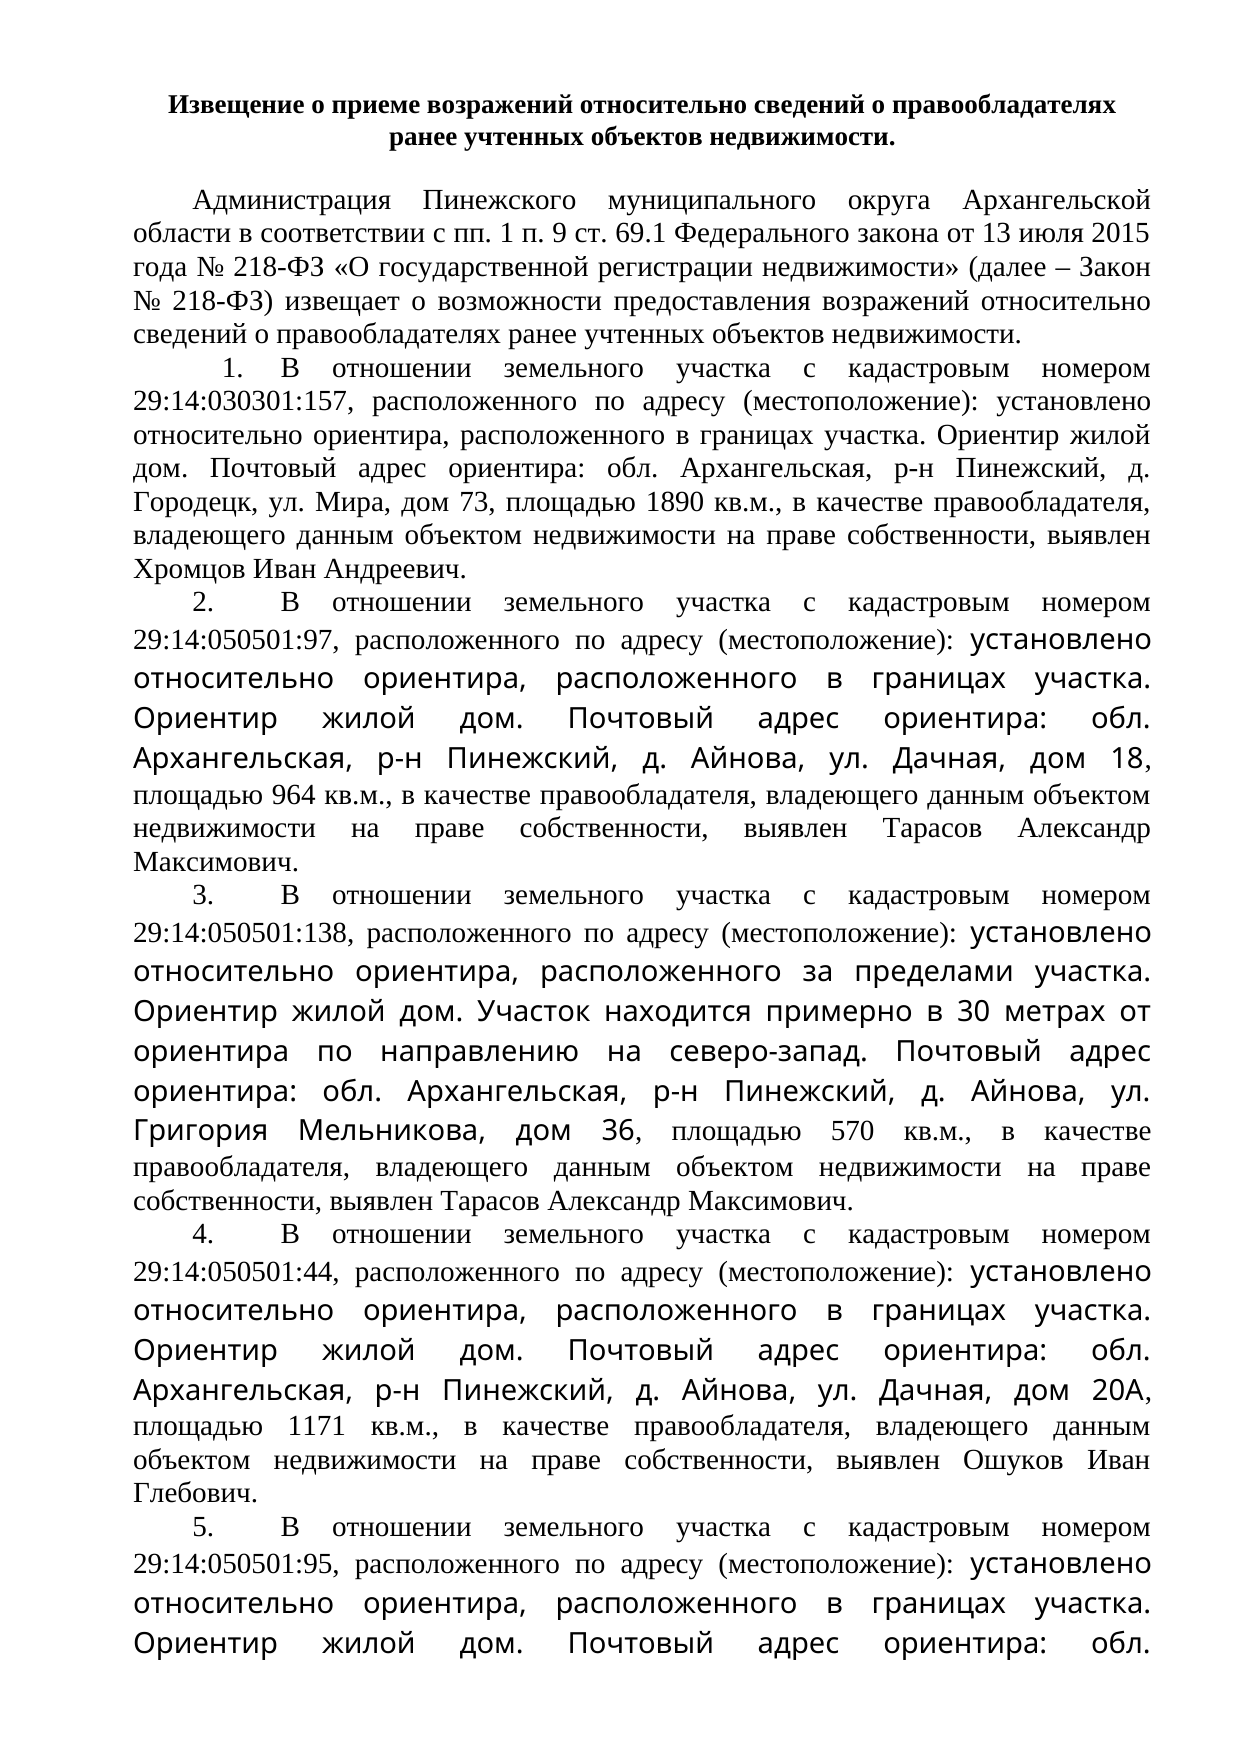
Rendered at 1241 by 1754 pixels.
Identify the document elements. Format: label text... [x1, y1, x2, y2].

list В отношении земельного участка с кадастровым номером 29:14:030301:157, расположенного по адресу (местоположение): установлено относительно ориентира, расположенного в границах участка. Ориентир жилой дом. Почтовый адрес ориентира: обл. Архангельская, р-н Пинежский, д. Городецк, ул. Мира, дом 73, площадью 1890 кв.м., в качестве правообладателя, владеющего данным объектом недвижимости на праве собственности, выявлен Хромцов Иван Андреевич. [133, 350, 1152, 584]
list В отношении земельного участка с кадастровым номером 29:14:050501:138, расположенного по адресу (местоположение): установлено относительно ориентира, расположенного за пределами участка. Ориентир жилой дом. Участок находится примерно в 30 метрах от ориентира по направлению на северо-запад. Почтовый адрес ориентира: обл. Архангельская, р-н Пинежский, д. Айнова, ул. Григория Мельникова, дом 36, площадью 570 кв.м., в качестве правообладателя, владеющего данным объектом недвижимости на праве собственности, выявлен Тарасов Александр Максимович. [133, 877, 1152, 1216]
list В отношении земельного участка с кадастровым номером 29:14:050501:44, расположенного по адресу (местоположение): установлено относительно ориентира, расположенного в границах участка. Ориентир жилой дом. Почтовый адрес ориентира: обл. Архангельская, р-н Пинежский, д. Айнова, ул. Дачная, дом 20А, площадью 1171 кв.м., в качестве правообладателя, владеющего данным объектом недвижимости на праве собственности, выявлен Ошуков Иван Глебович. [133, 1216, 1152, 1509]
text Администрация Пинежского муниципального округа Архангельской области в соответствии с пп. 1 п. 9 ст. 69.1 Федерального закона от 13 июля 2015 года № 218-ФЗ «О государственной регистрации недвижимости» (далее – Закон № 218-ФЗ) извещает о возможности предоставления возражений относительно сведений о правообладателях ранее учтенных объектов недвижимости. [133, 182, 1152, 350]
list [133, 1509, 1152, 1662]
list В отношении земельного участка с кадастровым номером 29:14:050501:97, расположенного по адресу (местоположение): установлено относительно ориентира, расположенного в границах участка. Ориентир жилой дом. Почтовый адрес ориентира: обл. Архангельская, р-н Пинежский, д. Айнова, ул. Дачная, дом 18, площадью 964 кв.м., в качестве правообладателя, владеющего данным объектом недвижимости на праве собственности, выявлен Тарасов Александр Максимович. [133, 584, 1152, 877]
text Извещение о приеме возражений относительно сведений о правообладателях ранее учтенных объектов недвижимости. [133, 89, 1152, 151]
